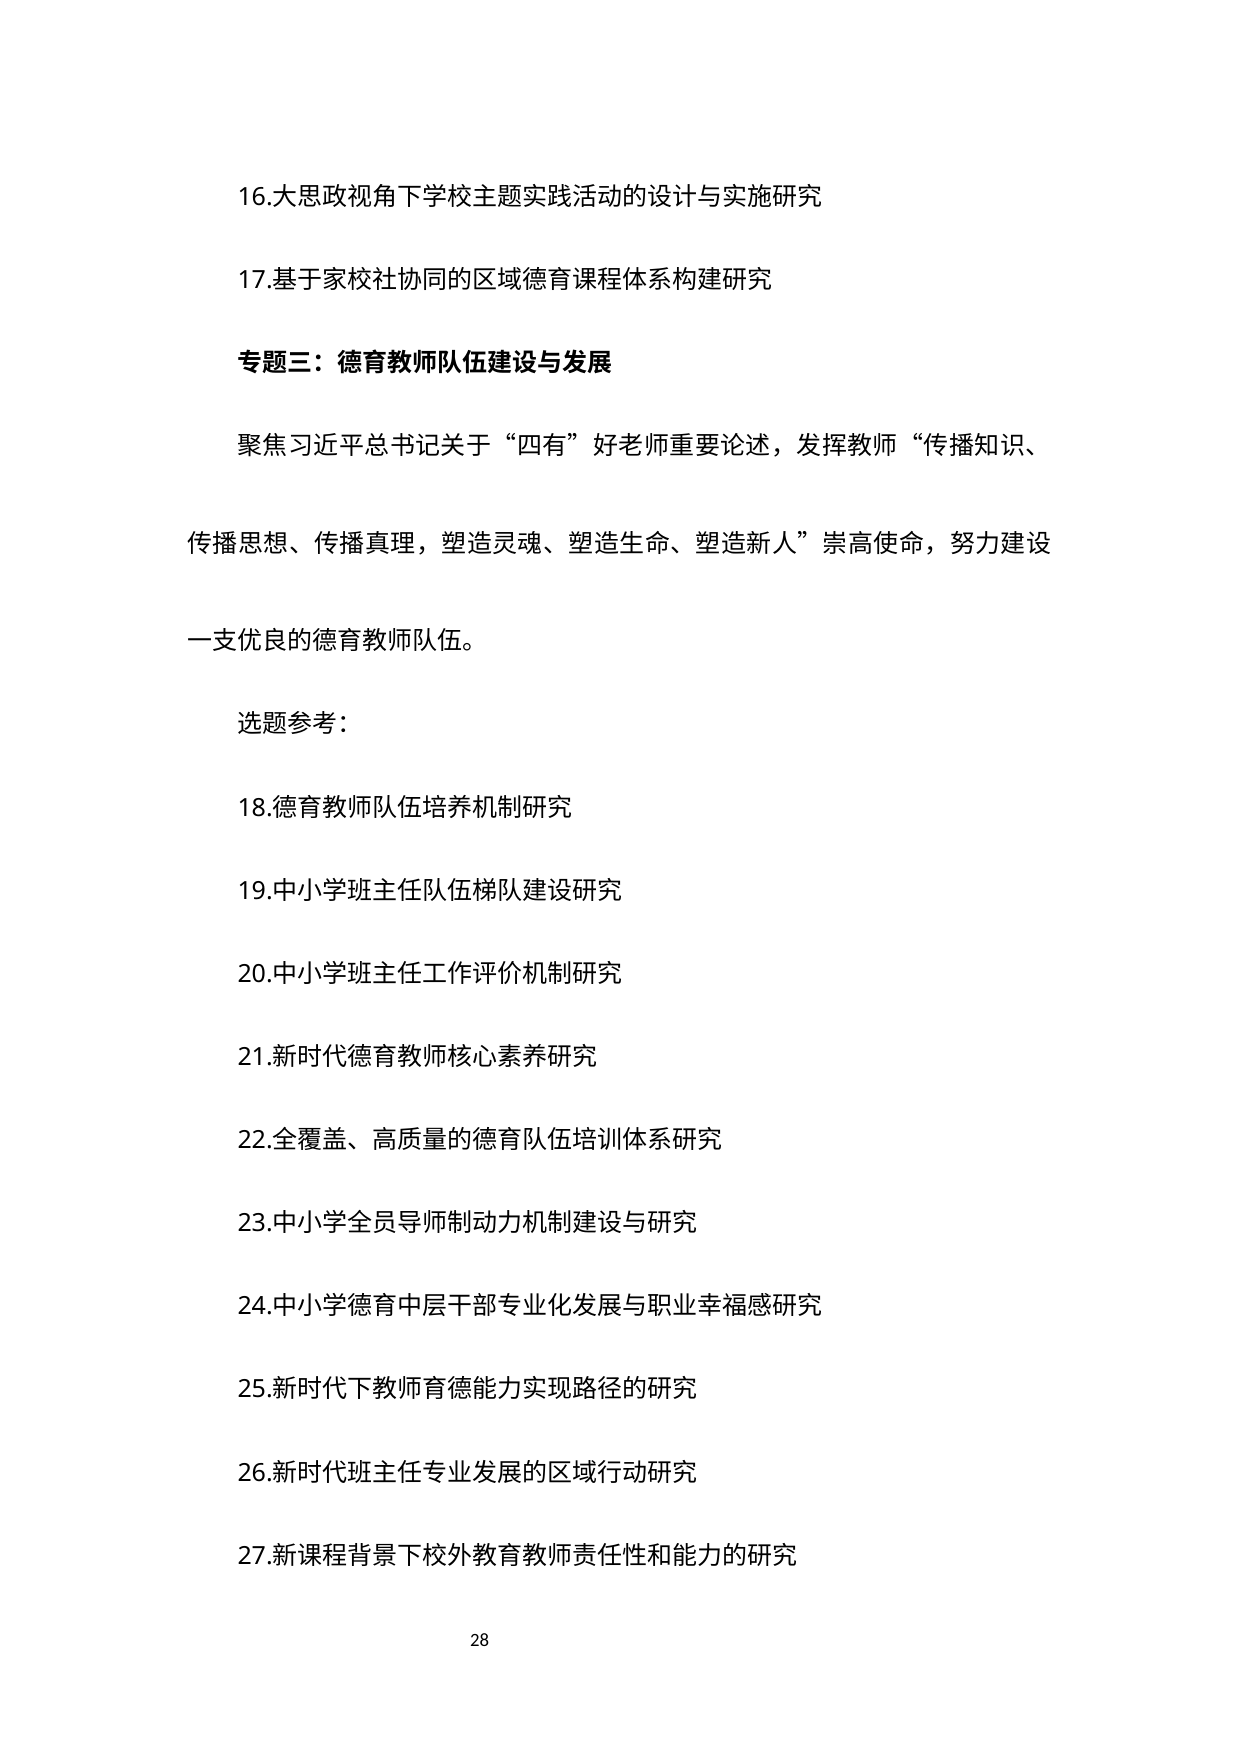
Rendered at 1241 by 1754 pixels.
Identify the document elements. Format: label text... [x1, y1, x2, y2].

text 17.基于家校社协同的区域德育课程体系构建研究 [187, 245, 1053, 310]
text 选题参考： [187, 689, 1053, 754]
text 24.中小学德育中层干部专业化发展与职业幸福感研究 [187, 1271, 1053, 1336]
text 26.新时代班主任专业发展的区域行动研究 [187, 1438, 1053, 1503]
text 25.新时代下教师育德能力实现路径的研究 [187, 1354, 1053, 1419]
text 聚焦习近平总书记关于“四有”好老师重要论述，发挥教师“传播知识、传播思想、传播真理，塑造灵魂、塑造生命、塑造新人”崇高使命，努力建设一支优良的德育教师队伍。 [187, 411, 1053, 671]
text 20.中小学班主任工作评价机制研究 [187, 939, 1053, 1004]
text 21.新时代德育教师核心素养研究 [187, 1022, 1053, 1087]
text 27.新课程背景下校外教育教师责任性和能力的研究 [187, 1521, 1053, 1586]
text 16.大思政视角下学校主题实践活动的设计与实施研究 [187, 162, 1053, 227]
text 23.中小学全员导师制动力机制建设与研究 [187, 1188, 1053, 1253]
text 19.中小学班主任队伍梯队建设研究 [187, 856, 1053, 921]
text 22.全覆盖、高质量的德育队伍培训体系研究 [187, 1105, 1053, 1170]
text 18.德育教师队伍培养机制研究 [187, 773, 1053, 838]
text 专题三：德育教师队伍建设与发展 [187, 328, 1053, 393]
